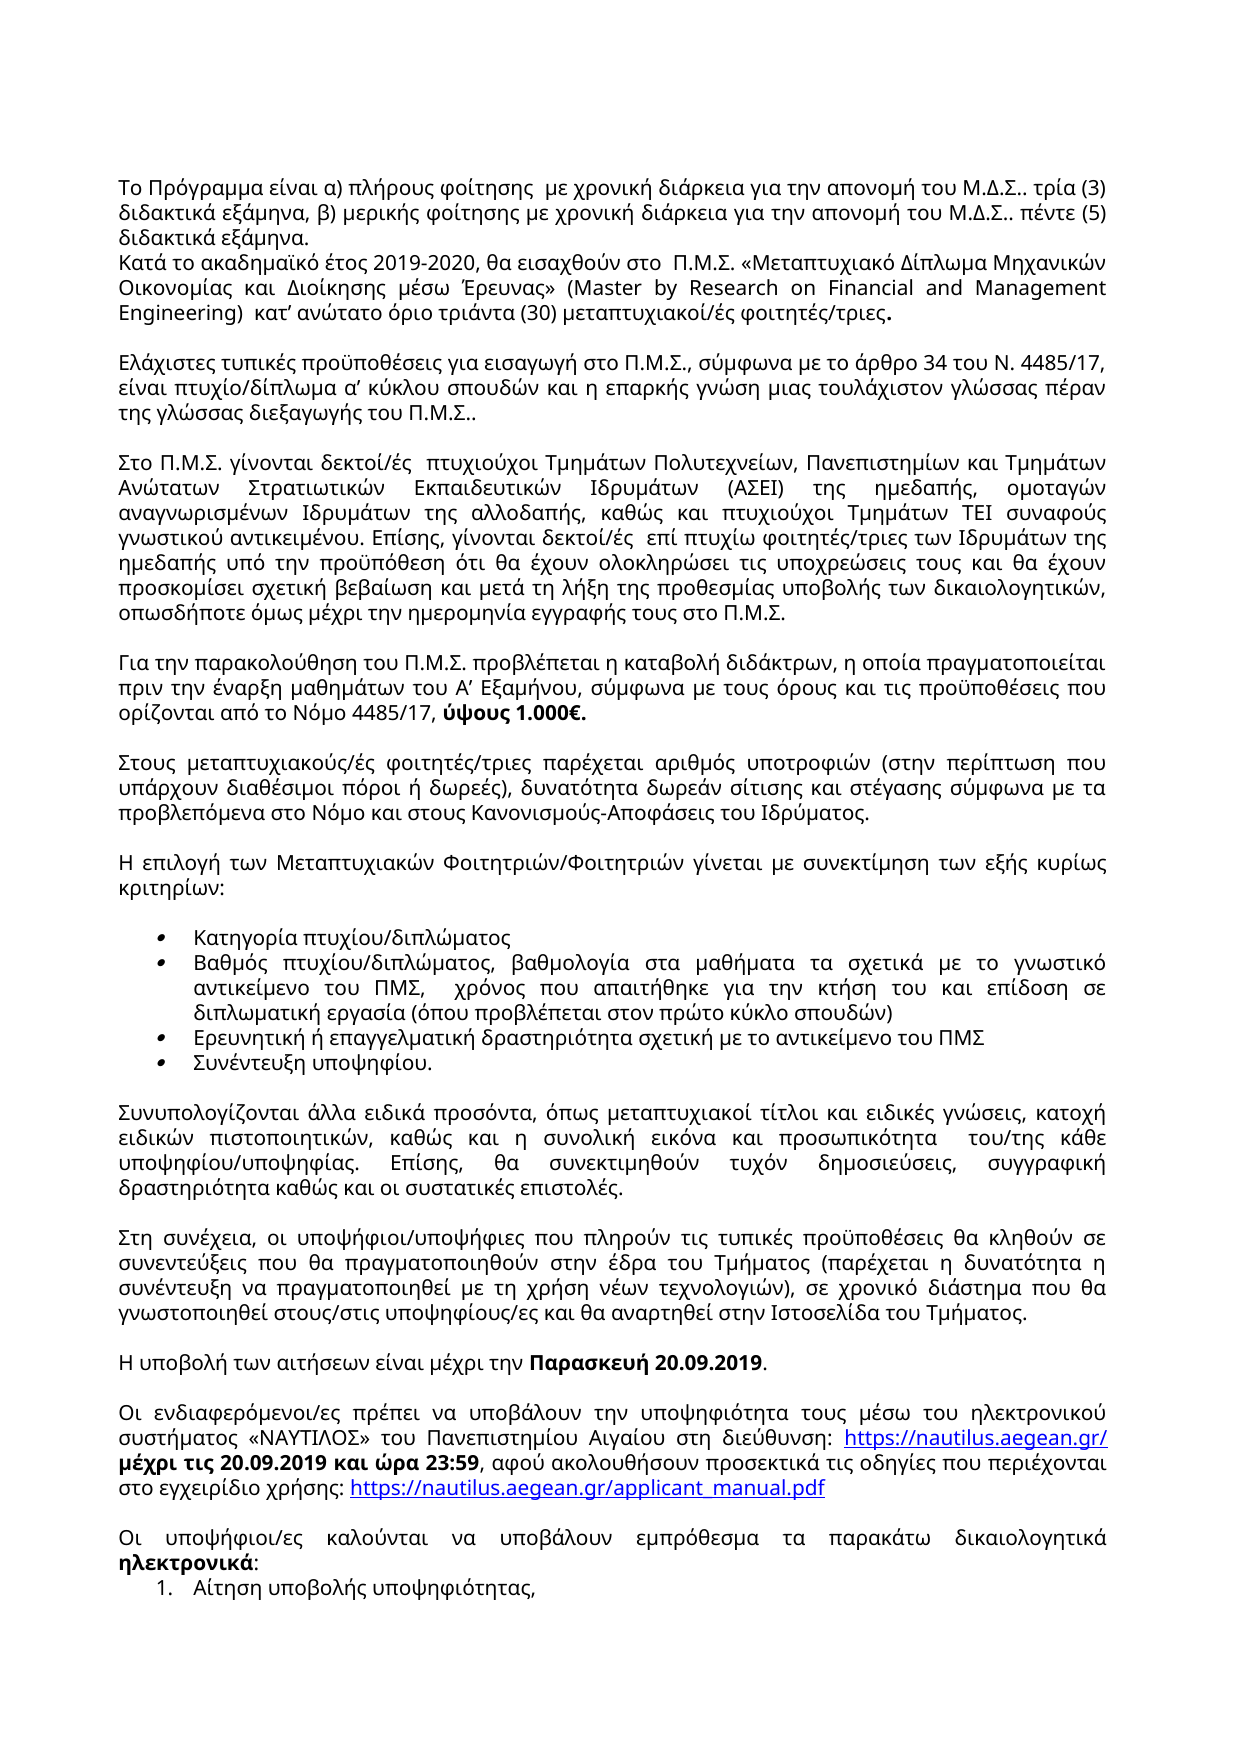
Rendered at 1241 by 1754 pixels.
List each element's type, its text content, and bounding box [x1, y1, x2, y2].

text H επιλογή των Μεταπτυχιακών Φοιτητριών/Φοιτητριών γίνεται µε συνεκτίμηση των εξής κυρίως κριτηρίων: [118, 850, 1107, 900]
text Η υποβολή των αιτήσεων είναι μέχρι την Παρασκευή 20.09.2019. [118, 1350, 1107, 1375]
text Στους μεταπτυχιακούς/ές φοιτητές/τριες παρέχεται αριθμός υποτροφιών (στην περίπτωση που υπάρχουν διαθέσιμοι πόροι ή δωρεές), δυνατότητα δωρεάν σίτισης και στέγασης σύμφωνα με τα προβλεπόμενα στο Νόμο και στους Κανονισμούς-Αποφάσεις του Ιδρύματος. [118, 750, 1107, 825]
list Βαθμός πτυχίου/διπλώματος, βαθμολογία στα μαθήματα τα σχετικά με το γνωστικό αντικείμενο του ΠΜΣ, χρόνος που απαιτήθηκε για την κτήση του και επίδοση σε διπλωματική εργασία (όπου προβλέπεται στον πρώτο κύκλο σπουδών) [156, 950, 1107, 1025]
text Για την παρακολούθηση του Π.Μ.Σ. προβλέπεται η καταβολή διδάκτρων, η οποία πραγματοποιείται πριν την έναρξη μαθημάτων του Α’ Εξαμήνου, σύμφωνα με τους όρους και τις προϋποθέσεις που ορίζονται από το Νόμο 4485/17, ύψους 1.000€. [118, 650, 1107, 725]
text Συνυπολογίζονται άλλα ειδικά προσόντα, όπως μεταπτυχιακοί τίτλοι και ειδικές γνώσεις, κατοχή ειδικών πιστοποιητικών, καθώς και η συνολική εικόνα και προσωπικότητα του/της κάθε υποψηφίου/υποψηφίας. Επίσης, θα συνεκτιμηθούν τυχόν δημοσιεύσεις, συγγραφική δραστηριότητα καθώς και οι συστατικές επιστολές. [118, 1100, 1107, 1200]
text Στη συνέχεια, οι υποψήφιοι/υποψήφιες που πληρούν τις τυπικές προϋποθέσεις θα κληθούν σε συνεντεύξεις που θα πραγματοποιηθούν στην έδρα του Τμήματος (παρέχεται η δυνατότητα η συνέντευξη να πραγματοποιηθεί με τη χρήση νέων τεχνολογιών), σε χρονικό διάστημα που θα γνωστοποιηθεί στους/στις υποψηφίους/ες και θα αναρτηθεί στην Ιστοσελίδα του Τμήματος. [118, 1225, 1107, 1325]
list Ερευνητική ή επαγγελματική δραστηριότητα σχετική με το αντικείμενο του ΠΜΣ [156, 1025, 1107, 1050]
text Κατά το ακαδημαϊκό έτος 2019-2020, θα εισαχθούν στο Π.Μ.Σ. «Μεταπτυχιακό Δίπλωμα Μηχανικών Οικονομίας και Διοίκησης μέσω Έρευνας» (Master by Research on Financial and Management Engineering) κατ’ ανώτατο όριο τριάντα (30) μεταπτυχιακοί/ές φοιτητές/τριες. [118, 250, 1107, 325]
list Αίτηση υποβολής υποψηφιότητας, [156, 1575, 1107, 1600]
list Κατηγορία πτυχίου/διπλώματος [156, 925, 1107, 950]
text Οι ενδιαφερόμενοι/ες πρέπει να υποβάλουν την υποψηφιότητα τους μέσω του ηλεκτρονικού συστήματος «ΝΑΥΤΙΛΟΣ» του Πανεπιστημίου Αιγαίου στη διεύθυνση: https://nautilus.aegean.gr/ μέχρι τις 20.09.2019 και ώρα 23:59, αφού ακολουθήσουν προσεκτικά τις οδηγίες που περιέχονται στο εγχειρίδιο χρήσης: https://nautilus.aegean.gr/applicant_manual.pdf [118, 1400, 1107, 1500]
text Ελάχιστες τυπικές προϋποθέσεις για εισαγωγή στο Π.Μ.Σ., σύμφωνα με το άρθρο 34 του Ν. 4485/17, είναι πτυχίο/δίπλωμα α’ κύκλου σπουδών και η επαρκής γνώση μιας τουλάχιστον γλώσσας πέραν της γλώσσας διεξαγωγής του Π.Μ.Σ.. [118, 350, 1107, 425]
text Στο Π.Μ.Σ. γίνονται δεκτοί/ές πτυχιούχοι Τμημάτων Πολυτεχνείων, Πανεπιστημίων και Τμημάτων Ανώτατων Στρατιωτικών Εκπαιδευτικών Ιδρυμάτων (ΑΣΕΙ) της ημεδαπής, ομοταγών αναγνωρισμένων Ιδρυμάτων της αλλοδαπής, καθώς και πτυχιούχοι Τμημάτων ΤΕΙ συναφούς γνωστικού αντικειμένου. Επίσης, γίνονται δεκτοί/ές επί πτυχίω φοιτητές/τριες των Ιδρυμάτων της ημεδαπής υπό την προϋπόθεση ότι θα έχουν ολοκληρώσει τις υποχρεώσεις τους και θα έχουν προσκομίσει σχετική βεβαίωση και μετά τη λήξη της προθεσμίας υποβολής των δικαιολογητικών, οπωσδήποτε όμως μέχρι την ημερομηνία εγγραφής τους στο Π.Μ.Σ. [118, 450, 1107, 625]
list Συνέντευξη υποψηφίου. [156, 1050, 1107, 1075]
text Οι υποψήφιοι/ες καλούνται να υποβάλουν εμπρόθεσμα τα παρακάτω δικαιολογητικά ηλεκτρονικά: [118, 1525, 1107, 1575]
text Το Πρόγραμμα είναι α) πλήρους φοίτησης με χρονική διάρκεια για την απονομή του Μ.Δ.Σ.. τρία (3) διδακτικά εξάμηνα, β) μερικής φοίτησης με χρονική διάρκεια για την απονομή του Μ.Δ.Σ.. πέντε (5) διδακτικά εξάμηνα. [118, 175, 1107, 250]
